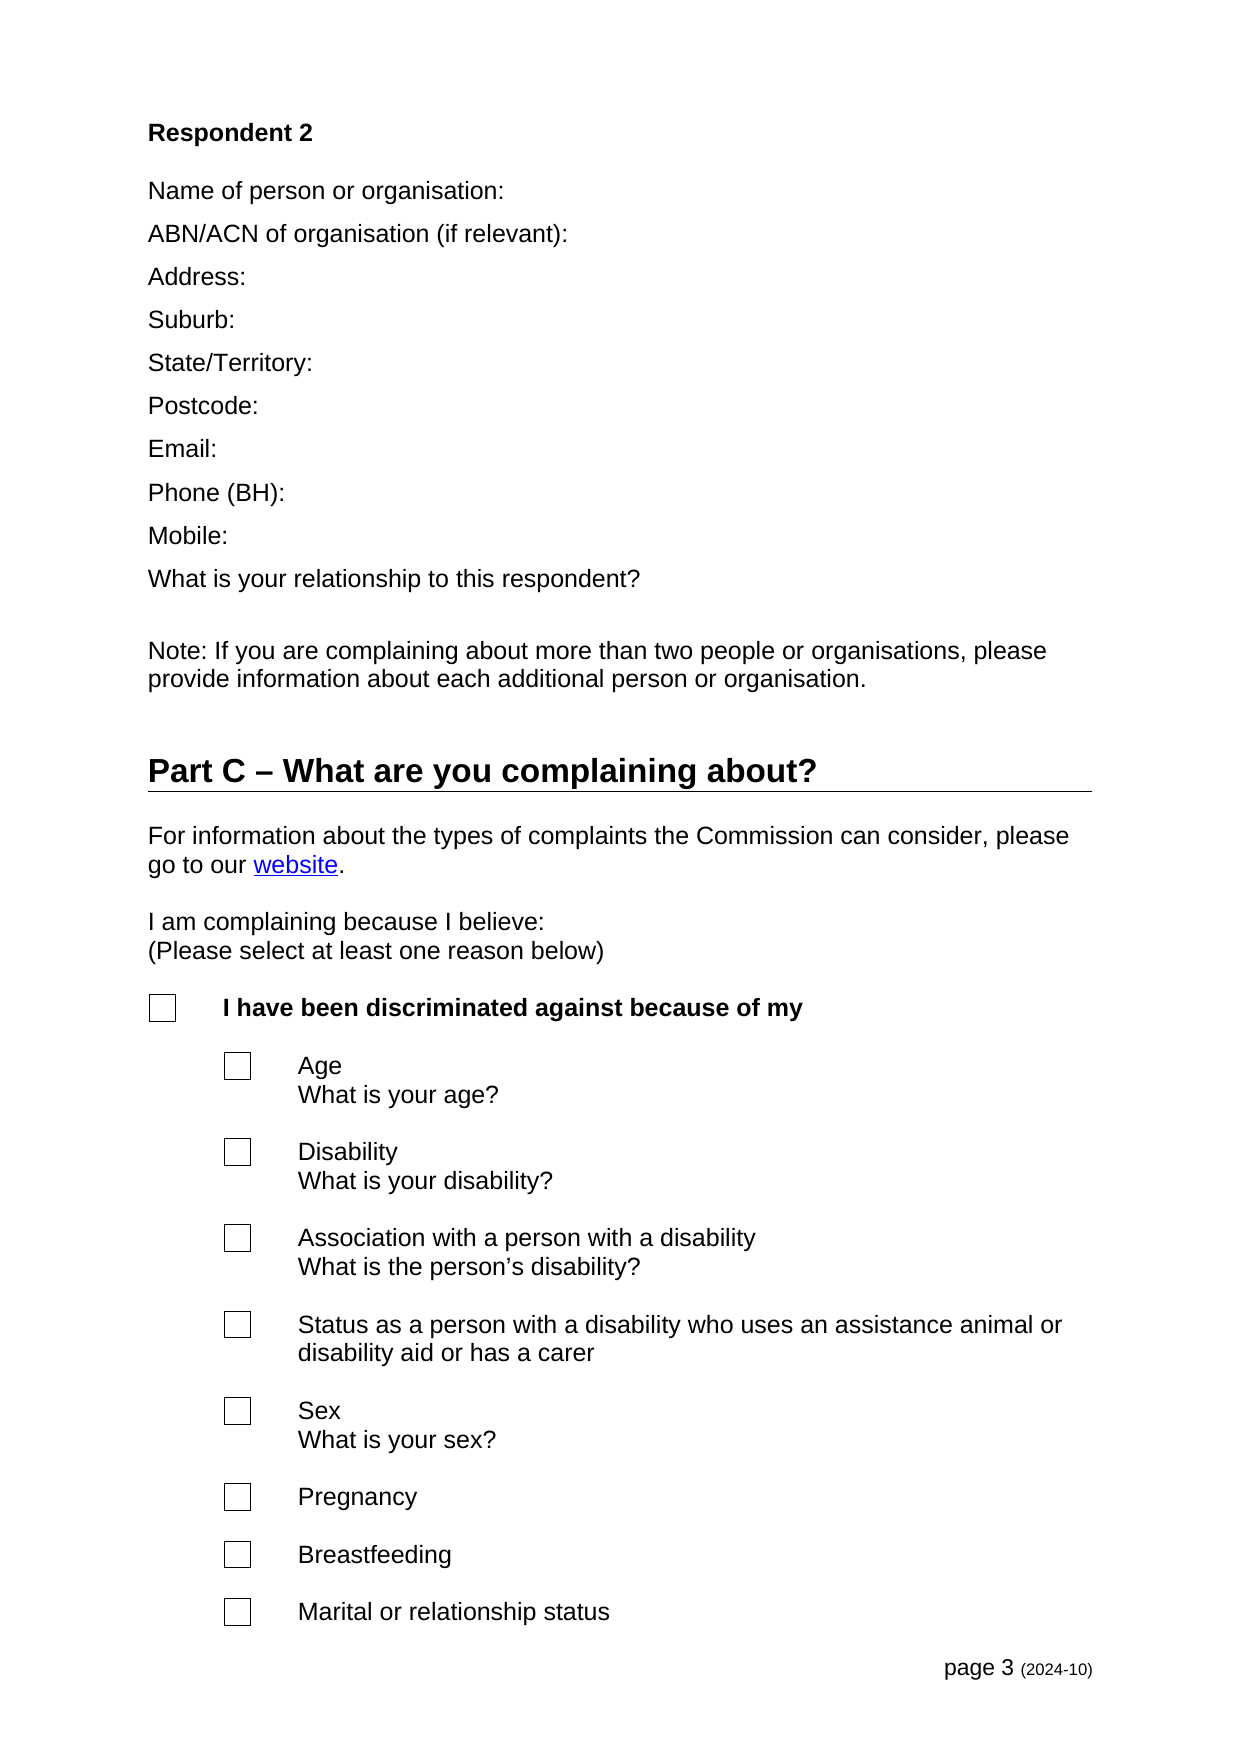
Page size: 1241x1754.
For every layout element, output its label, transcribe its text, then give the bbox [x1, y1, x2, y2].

text Postcode: [148, 391, 1092, 420]
text Association with a person with a disability [223, 1223, 1092, 1252]
text ABN/ACN of organisation (if relevant): [148, 219, 1092, 247]
text I have been discriminated against because of my [148, 993, 1092, 1022]
subtitle Respondent 2 [148, 118, 1092, 147]
text Breastfeeding [223, 1540, 1092, 1568]
text Sex [223, 1396, 1092, 1425]
text Email: [148, 434, 1092, 463]
text Name of person or organisation: [148, 176, 1092, 204]
text Disability [223, 1137, 1092, 1166]
text What is your age? [223, 1080, 1092, 1108]
text I am complaining because I believe: [148, 907, 1092, 936]
text What is your relationship to this respondent? [148, 564, 1092, 592]
text What is the person’s disability? [223, 1252, 1092, 1281]
text Phone (BH): [148, 477, 1092, 506]
text Marital or relationship status [223, 1597, 1092, 1626]
text What is your sex? [223, 1425, 1092, 1453]
text Age [223, 1051, 1092, 1080]
text State/Territory: [148, 348, 1092, 377]
text Pregnancy [223, 1482, 1092, 1511]
text For information about the types of complaints the Commission can consider, please go to our website. [148, 792, 1092, 878]
text Mobile: [148, 521, 1092, 549]
subtitle Part C – What are you complaining about? [148, 751, 1092, 791]
text What is your disability? [223, 1166, 1092, 1195]
text Status as a person with a disability who uses an assistance animal or disability aid or has a carer [223, 1310, 1092, 1367]
text Note: If you are complaining about more than two people or organisations, please provide information about each additional person or organisation. [148, 636, 1092, 693]
text Address: [148, 262, 1092, 291]
text Suburb: [148, 305, 1092, 334]
text (Please select at least one reason below) [148, 936, 1092, 965]
